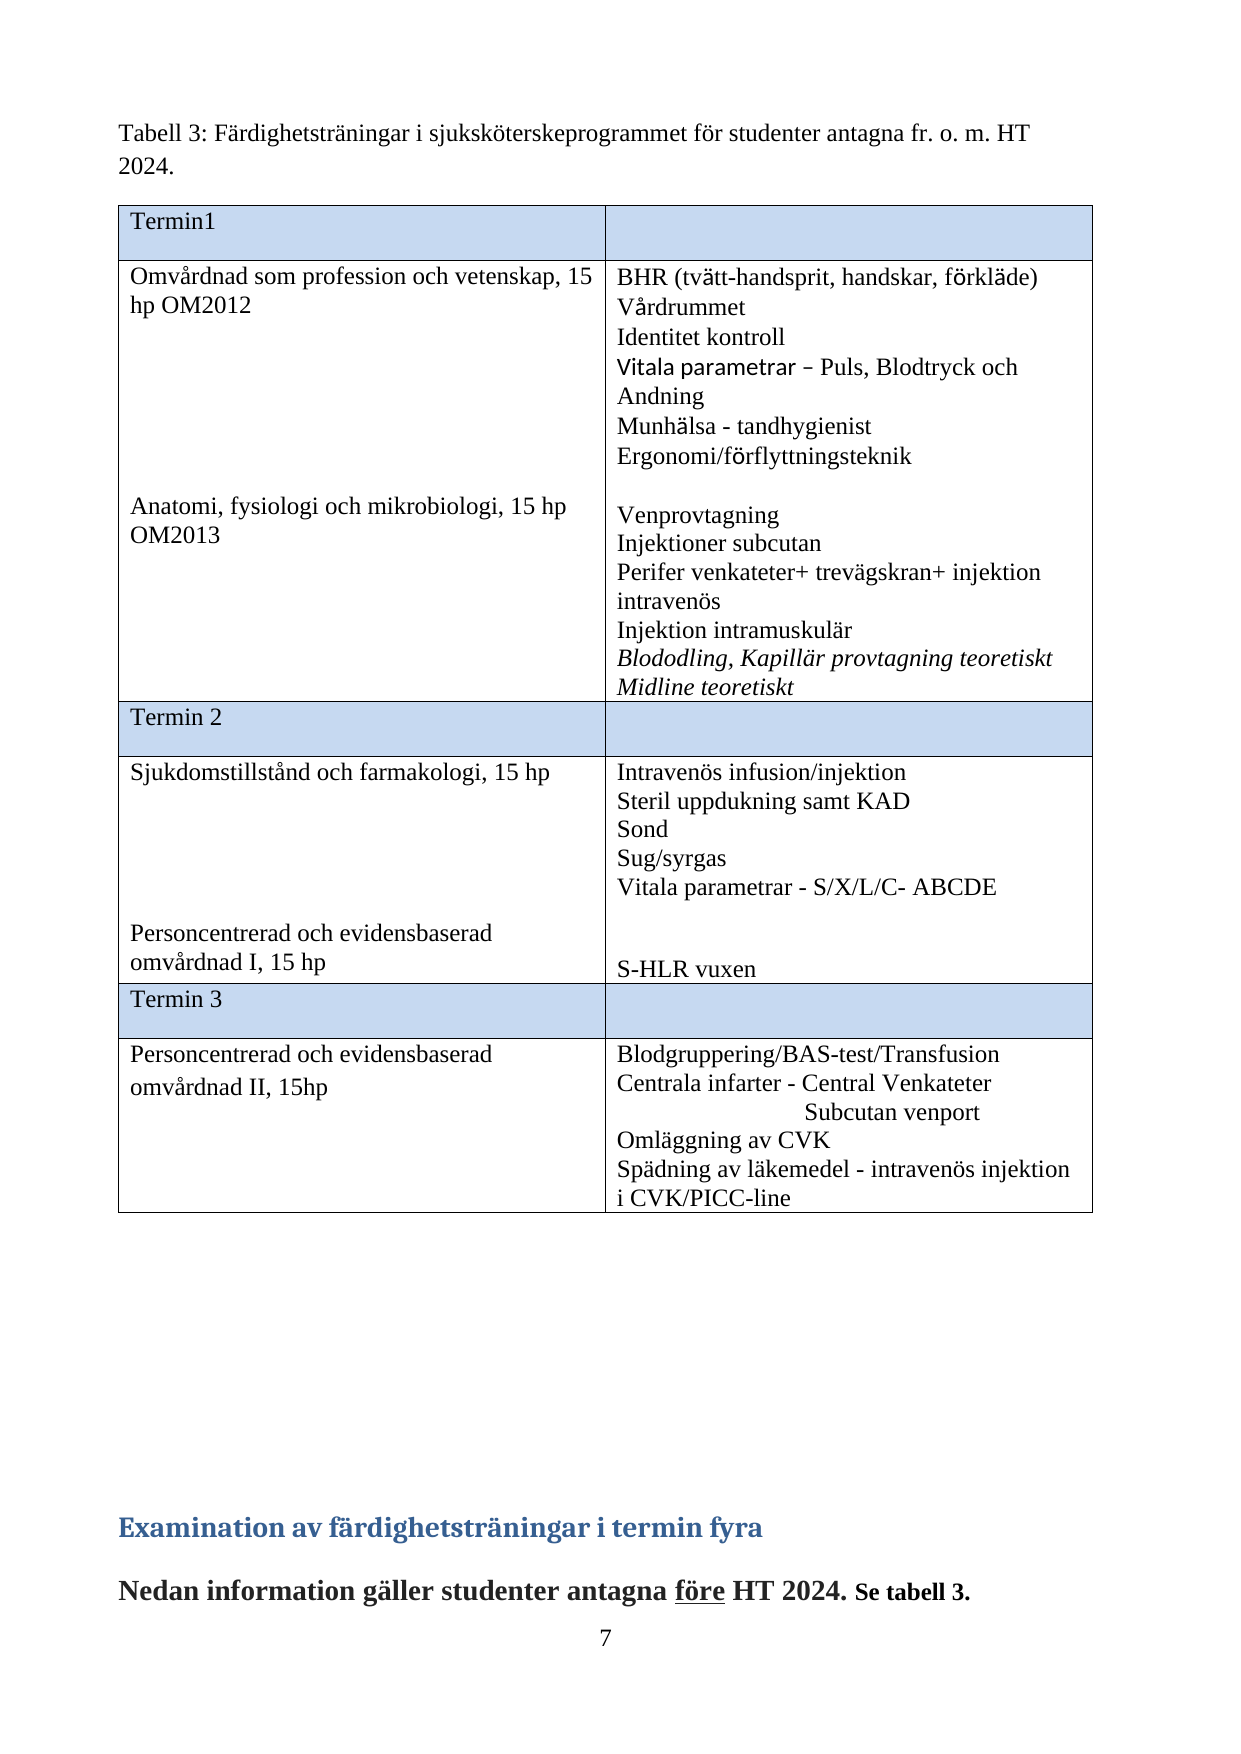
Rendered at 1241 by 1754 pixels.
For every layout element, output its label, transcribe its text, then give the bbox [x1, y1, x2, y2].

table_header [606, 206, 1092, 260]
table_cell Termin 3 [119, 984, 605, 1038]
table_cell Omvårdnad som profession och vetenskap, 15 hp OM2012 Anatomi, fysiologi och mikrobiologi, 15 hp OM2013 [119, 261, 605, 701]
table_cell Personcentrerad och evidensbaserad omvårdnad II, 15hp [119, 1039, 605, 1212]
table_cell Intravenös infusion/injektion Steril uppdukning samt KAD Sond Sug/syrgas Vitala parametrar - S/X/L/C- ABCDE S-HLR vuxen [606, 757, 1092, 983]
table_cell BHR (tvätt-handsprit, handskar, förkläde) Vårdrummet Identitet kontroll Vitala parametrar – Puls, Blodtryck och Andning Munhälsa - tandhygienist Ergonomi/förflyttningsteknik Venprovtagning Injektioner subcutan Perifer venkateter+ trevägskran+ injektion intravenös Injektion intramuskulär Blododling, Kapillär provtagning teoretiskt Midline teoretiskt [606, 261, 1092, 701]
table_cell [606, 984, 1092, 1038]
table_cell Termin 2 [119, 702, 605, 756]
table_header Termin1 [119, 206, 605, 260]
text Tabell 3: Färdighetsträningar i sjuksköterskeprogrammet för studenter antagna fr. o. m. HT 2024. [118, 118, 1092, 180]
table_cell Blodgruppering/BAS-test/Transfusion Centrala infarter - Central Venkateter Subcutan venport Omläggning av CVK Spädning av läkemedel - intravenös injektion i CVK/PICC-line [606, 1039, 1092, 1212]
table_cell [606, 702, 1092, 756]
text Nedan information gäller studenter antagna före HT 2024. Se tabell 3. [118, 1573, 1092, 1607]
subtitle Examination av färdighetsträningar i termin fyra [118, 1511, 1092, 1545]
table_cell Sjukdomstillstånd och farmakologi, 15 hp Personcentrerad och evidensbaserad omvårdnad I, 15 hp [119, 757, 605, 983]
